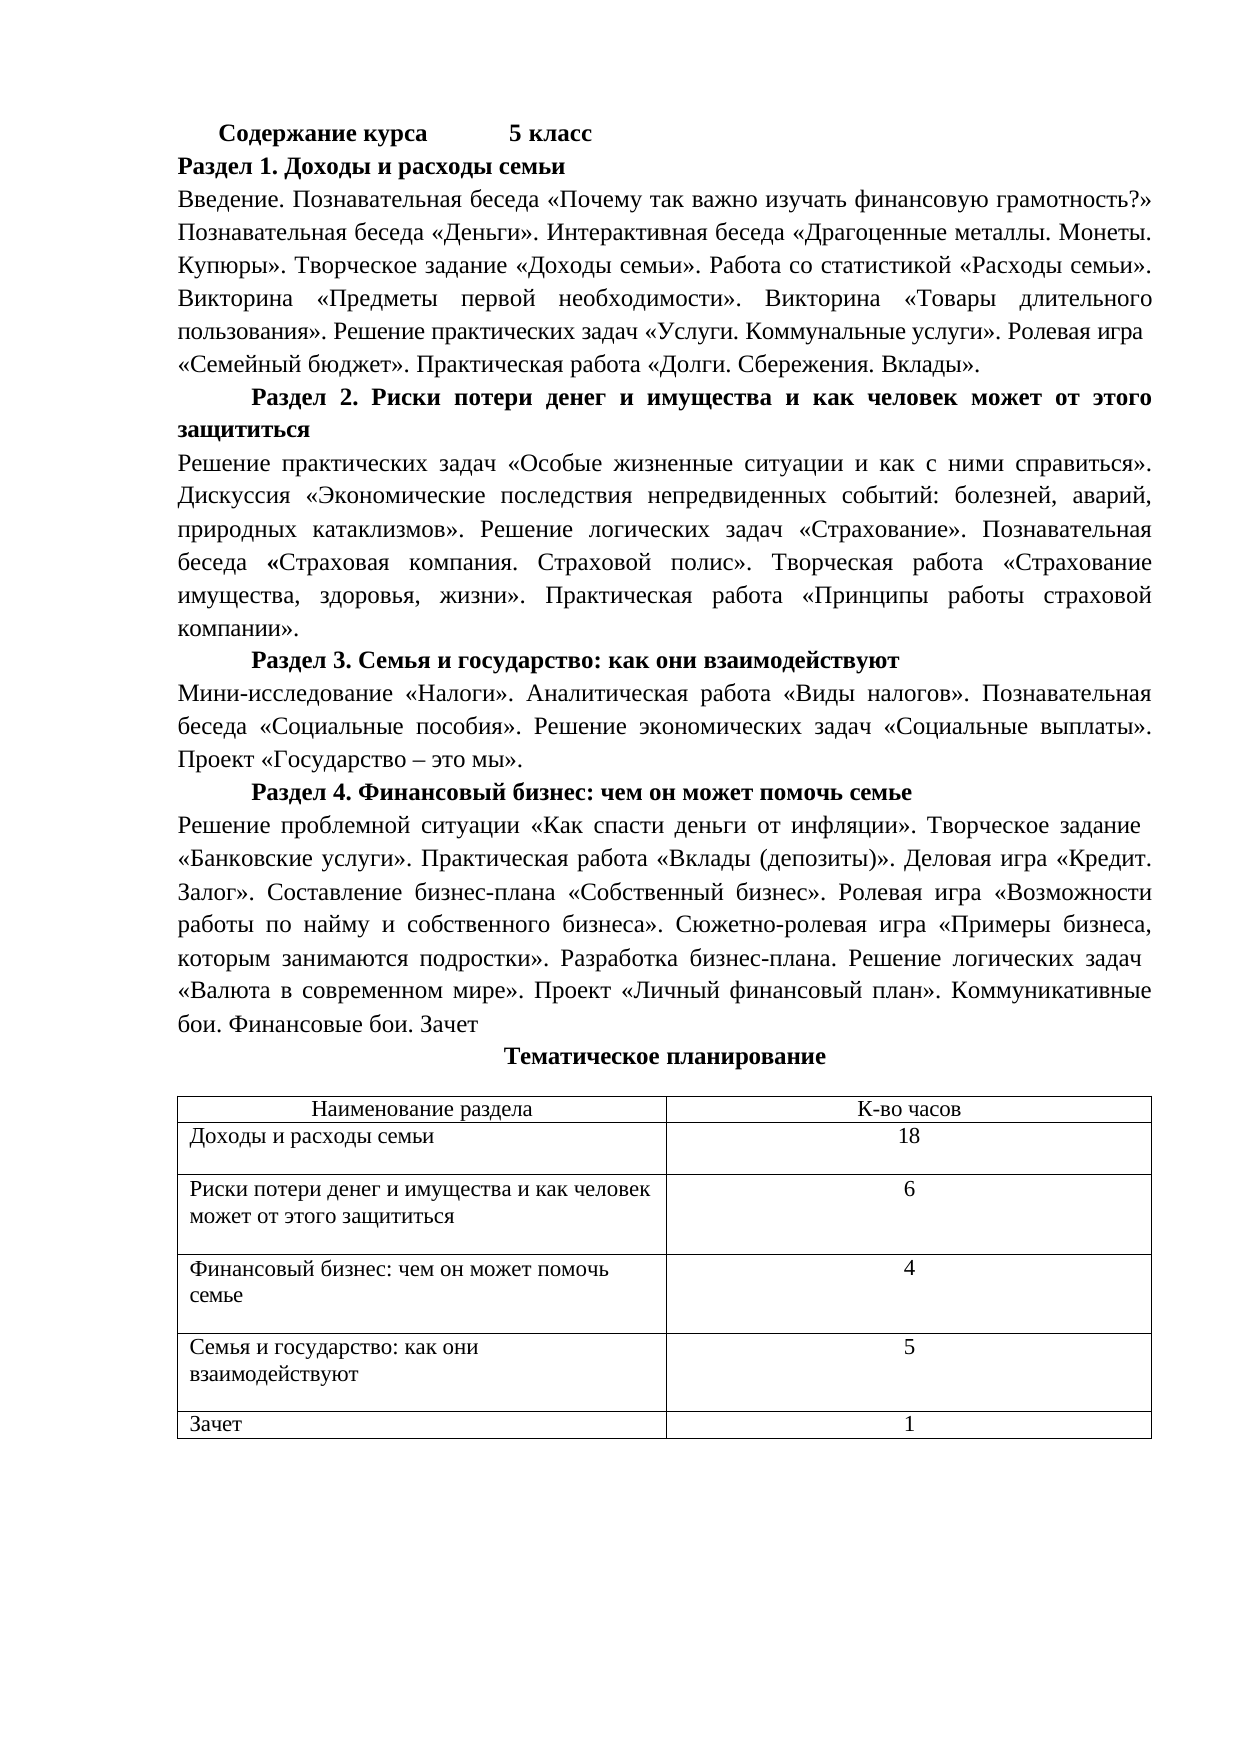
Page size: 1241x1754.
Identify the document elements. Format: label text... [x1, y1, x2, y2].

text «Валюта в современном мире». Проект «Личный финансовый план». Коммуникативные бои. Финансовые бои. Зачет [177, 976, 1153, 1037]
text Раздел 2. Риски потери денег и имущества и как человек может от этого защититься [177, 382, 1152, 443]
text Раздел 4. Финансовый бизнес: чем он может помочь семье [251, 777, 1165, 806]
text Решение проблемной ситуации «Как спасти деньги от инфляции». Творческое задание [177, 811, 1165, 839]
text Решение практических задач «Особые жизненные ситуации и как с ними справиться». Дискуссия «Экономические последствия непредвиденных событий: болезней, аварий, природных катаклизмов». Решение логических задач «Страхование». Познавательная беседа «Страховая компания. Страховой полис». Творческая работа «Страхование имущества, здоровья, жизни». Практическая работа «Принципы работы страховой компании». [177, 448, 1153, 641]
table_cell 4 [667, 1255, 1151, 1332]
text «Банковские услуги». Практическая работа «Вклады (депозиты)». Деловая игра «Кредит. Залог». Составление бизнес-плана «Собственный бизнес». Ролевая игра «Возможности работы по найму и собственного бизнеса». Сюжетно-ролевая игра «Примеры бизнеса, которым занимаются подростки». Разработка бизнес-плана. Решение логических задач [177, 843, 1153, 971]
table_header Наименование раздела [178, 1097, 666, 1122]
text Мини-исследование «Налоги». Аналитическая работа «Виды налогов». Познавательная беседа «Социальные пособия». Решение экономических задач «Социальные выплаты». Проект «Государство – это мы». [177, 678, 1153, 773]
table_cell Финансовый бизнес: чем он может помочь семье [178, 1255, 666, 1332]
table_header К-во часов [667, 1097, 1151, 1122]
table_cell Доходы и расходы семьи [178, 1123, 666, 1174]
table_cell 18 [667, 1123, 1151, 1174]
table_cell 6 [667, 1175, 1151, 1253]
table_cell 1 [667, 1412, 1151, 1438]
text Введение. Познавательная беседа «Почему так важно изучать финансовую грамотность?» Познавательная беседа «Деньги». Интерактивная беседа «Драгоценные металлы. Монеты. Купюры». Творческое задание «Доходы семьи». Работа со статистикой «Расходы семьи». Викторина «Предметы первой необходимости». Викторина «Товары длительного пользования». Решение практических задач «Услуги. Коммунальные услуги». Ролевая игра [177, 184, 1153, 345]
text «Семейный бюджет». Практическая работа «Долги. Сбережения. Вклады». [177, 349, 1165, 378]
table_cell Семья и государство: как они взаимодействуют [178, 1334, 666, 1411]
table_cell Риски потери денег и имущества и как человек может от этого защититься [178, 1175, 666, 1253]
text Раздел 3. Семья и государство: как они взаимодействуют [251, 646, 1165, 674]
table_cell 5 [667, 1334, 1151, 1411]
text Содержание курса 5 класс Раздел 1. Доходы и расходы семьи [177, 118, 592, 180]
text Тематическое планирование [181, 1042, 1149, 1070]
table_cell Зачет [178, 1412, 666, 1438]
